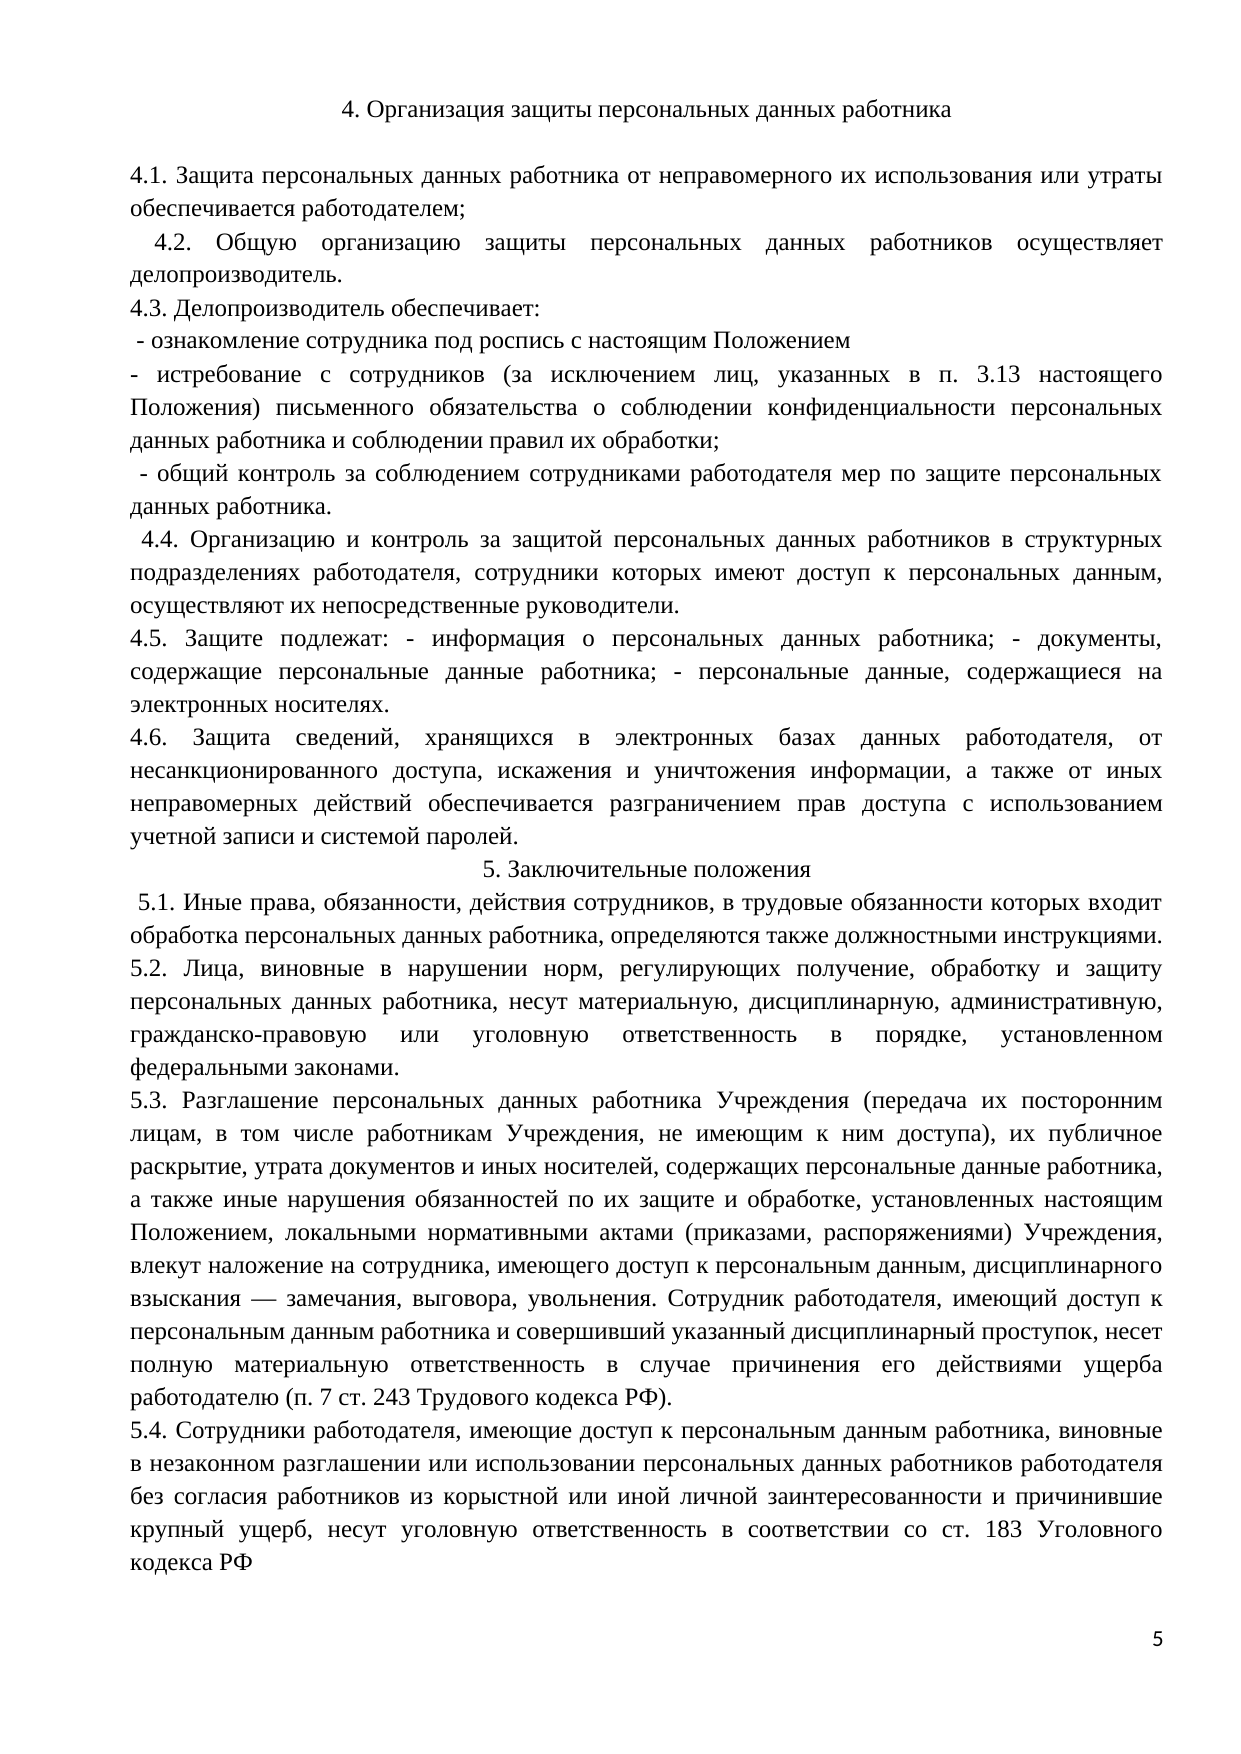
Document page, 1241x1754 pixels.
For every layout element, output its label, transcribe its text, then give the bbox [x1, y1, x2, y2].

text 4.1. Защита персональных данных работника от неправомерного их использования или утраты обеспечивается работодателем; [130, 161, 1163, 222]
text 5.1. Иные права, обязанности, действия сотрудников, в трудовые обязанности которых входит обработка персональных данных работника, определяются также должностными инструкциями. 5.2. Лица, виновные в нарушении норм, регулирующих получение, обработку и защиту персональных данных работника, несут материальную, дисциплинарную, административную, гражданско-правовую или уголовную ответственность в порядке, установленном федеральными законами. [130, 887, 1163, 1081]
text 4. Организация защиты персональных данных работника [130, 94, 1163, 123]
text 4.2. Общую организацию защиты персональных данных работников осуществляет делопроизводитель. [130, 227, 1163, 288]
text 5. Заключительные положения [130, 854, 1163, 883]
text 5.4. Сотрудники работодателя, имеющие доступ к персональным данным работника, виновные в незаконном разглашении или использовании персональных данных работников работодателя без согласия работников из корыстной или иной личной заинтересованности и причинившие крупный ущерб, несут уголовную ответственность в соответствии со ст. 183 Уголовного кодекса РФ [130, 1415, 1163, 1576]
text - ознакомление сотрудника под роспись с настоящим Положением [130, 326, 1163, 354]
text 4.5. Защите подлежат: - информация о персональных данных работника; - документы, содержащие персональные данные работника; - персональные данные, содержащиеся на электронных носителях. [130, 623, 1163, 718]
text 5.3. Разглашение персональных данных работника Учреждения (передача их посторонним лицам, в том числе работникам Учреждения, не имеющим к ним доступа), их публичное раскрытие, утрата документов и иных носителей, содержащих персональные данные работника, а также иные нарушения обязанностей по их защите и обработке, установленных настоящим Положением, локальными нормативными актами (приказами, распоряжениями) Учреждения, влекут наложение на сотрудника, имеющего доступ к персональным данным, дисциплинарного взыскания — замечания, выговора, увольнения. Сотрудник работодателя, имеющий доступ к персональным данным работника и совершивший указанный дисциплинарный проступок, несет полную материальную ответственность в случае причинения его действиями ущерба работодателю (п. 7 ст. 243 Трудового кодекса РФ). [130, 1085, 1163, 1411]
text 4.6. Защита сведений, хранящихся в электронных базах данных работодателя, от несанкционированного доступа, искажения и уничтожения информации, а также от иных неправомерных действий обеспечивается разграничением прав доступа с использованием учетной записи и системой паролей. [130, 722, 1163, 850]
text - истребование с сотрудников (за исключением лиц, указанных в п. 3.13 настоящего Положения) письменного обязательства о соблюдении конфиденциальности персональных данных работника и соблюдении правил их обработки; [130, 359, 1163, 453]
text 4.3. Делопроизводитель обеспечивает: [130, 293, 1163, 321]
text 4.4. Организацию и контроль за защитой персональных данных работников в структурных подразделениях работодателя, сотрудники которых имеют доступ к персональных данным, осуществляют их непосредственные руководители. [130, 524, 1163, 618]
text - общий контроль за соблюдением сотрудниками работодателя мер по защите персональных данных работника. [130, 458, 1163, 519]
